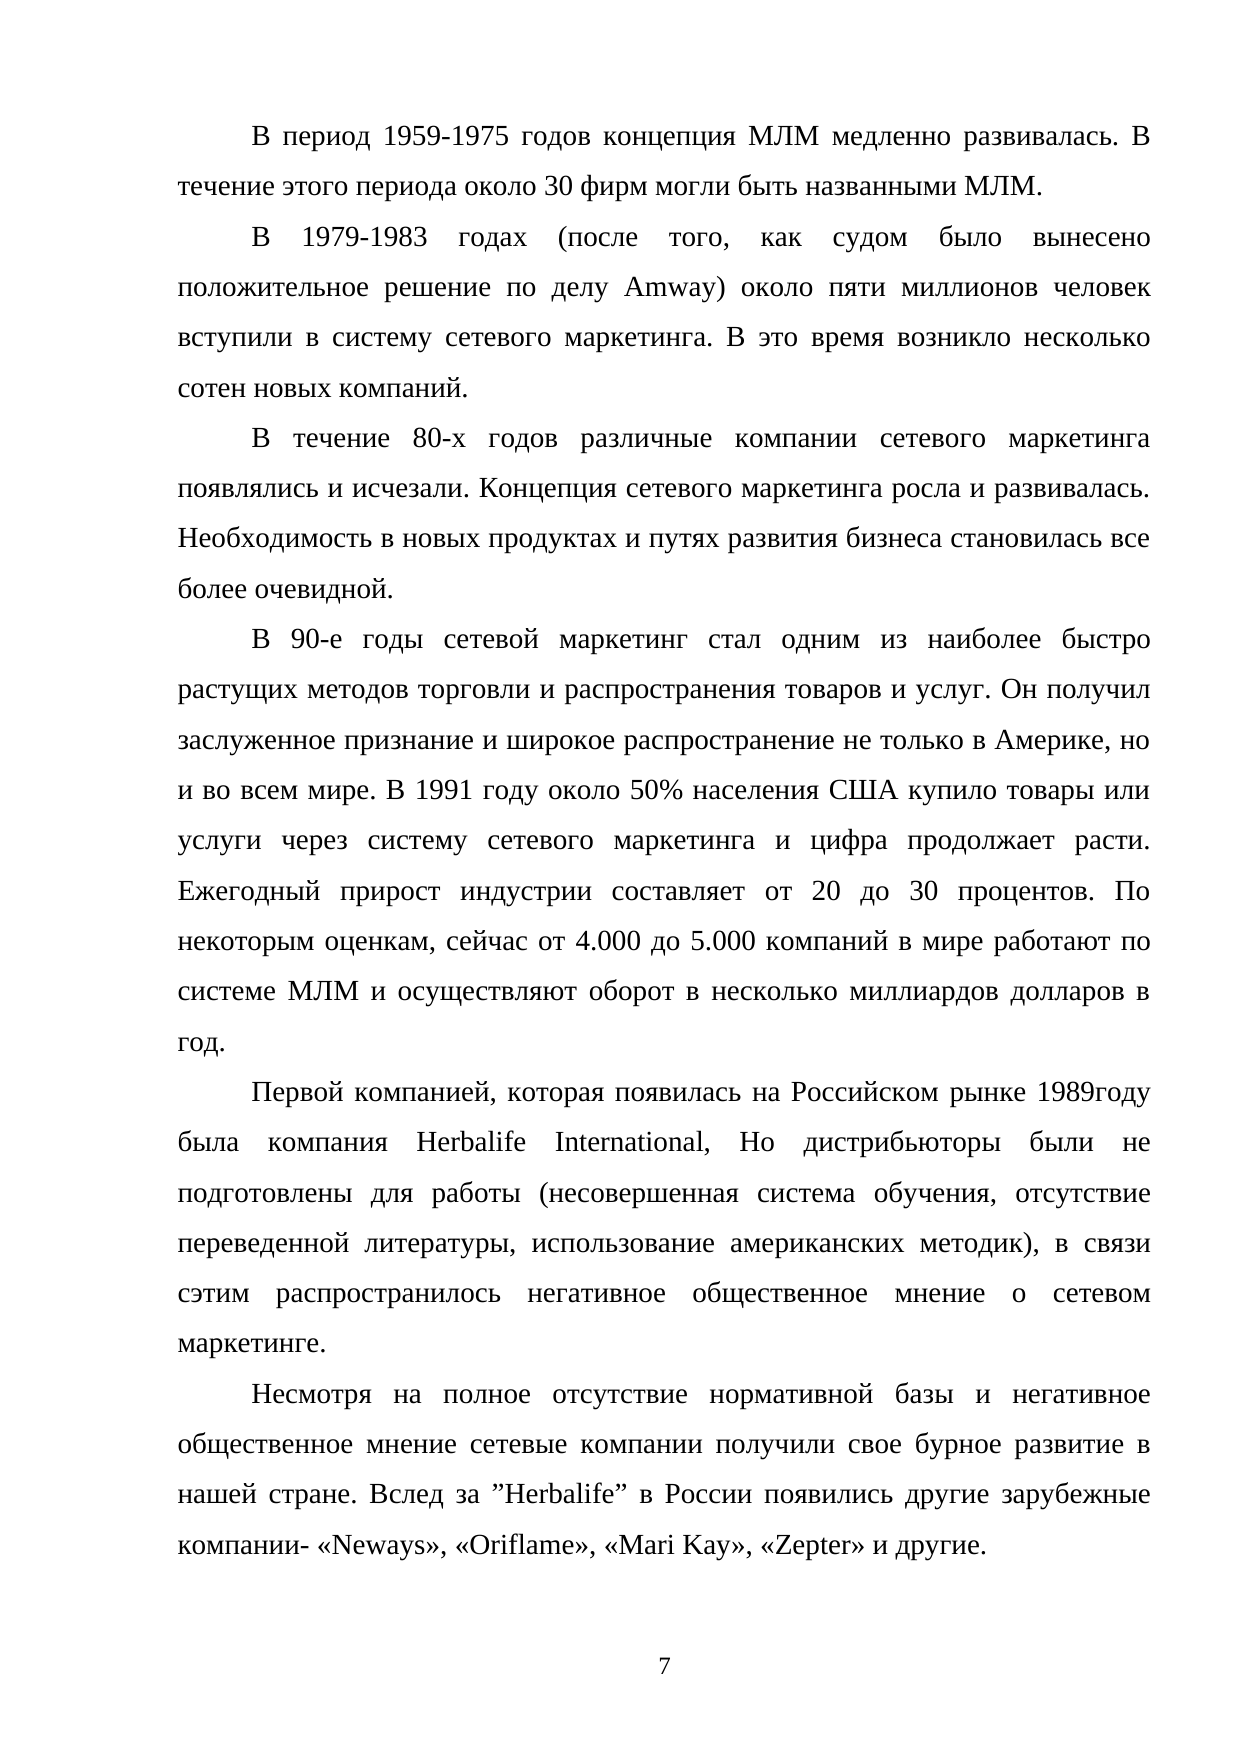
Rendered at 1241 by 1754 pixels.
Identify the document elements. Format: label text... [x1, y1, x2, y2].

text Несмотря на полное отсутствие нормативной базы и негативное общественное мнение сетевые компании получили свое бурное развитие в нашей стране. Вслед за ”Herbalife” в России появились другие зарубежные компании- «Neways», «Oriflame», «Mari Kay», «Zepter» и другие. [177, 1376, 1152, 1560]
text В 90-е годы сетевой маркетинг стал одним из наиболее быстро растущих методов торговли и распространения товаров и услуг. Он получил заслуженное признание и широкое распространение не только в Америке, но и во всем мире. В 1991 году около 50% населения США купило товары или услуги через систему сетевого маркетинга и цифра продолжает расти. Ежегодный прирост индустрии составляет от 20 до 30 процентов. По некоторым оценкам, сейчас от 4.000 до 5.000 компаний в мире работают по системе МЛМ и осуществляют оборот в несколько миллиардов долларов в год. [177, 621, 1152, 1057]
text В 1979-1983 годах (после того, как судом было вынесено положительное решение по делу Amway) около пяти миллионов человек вступили в систему сетевого маркетинга. В это время возникло несколько сотен новых компаний. [177, 219, 1152, 403]
text В период 1959-1975 годов концепция МЛМ медленно развивалась. В течение этого периода около 30 фирм могли быть названными МЛМ. [177, 118, 1152, 202]
text Первой компанией, которая появилась на Российском рынке 1989году была компания Herbalife International, Но дистрибьюторы были не подготовлены для работы (несовершенная система обучения, отсутствие переведенной литературы, использование американских методик), в связи сэтим распространилось негативное общественное мнение о сетевом маркетинге. [177, 1074, 1152, 1359]
text В течение 80-х годов различные компании сетевого маркетинга появлялись и исчезали. Концепция сетевого маркетинга росла и развивалась. Необходимость в новых продуктах и путях развития бизнеса становилась все более очевидной. [177, 420, 1152, 604]
